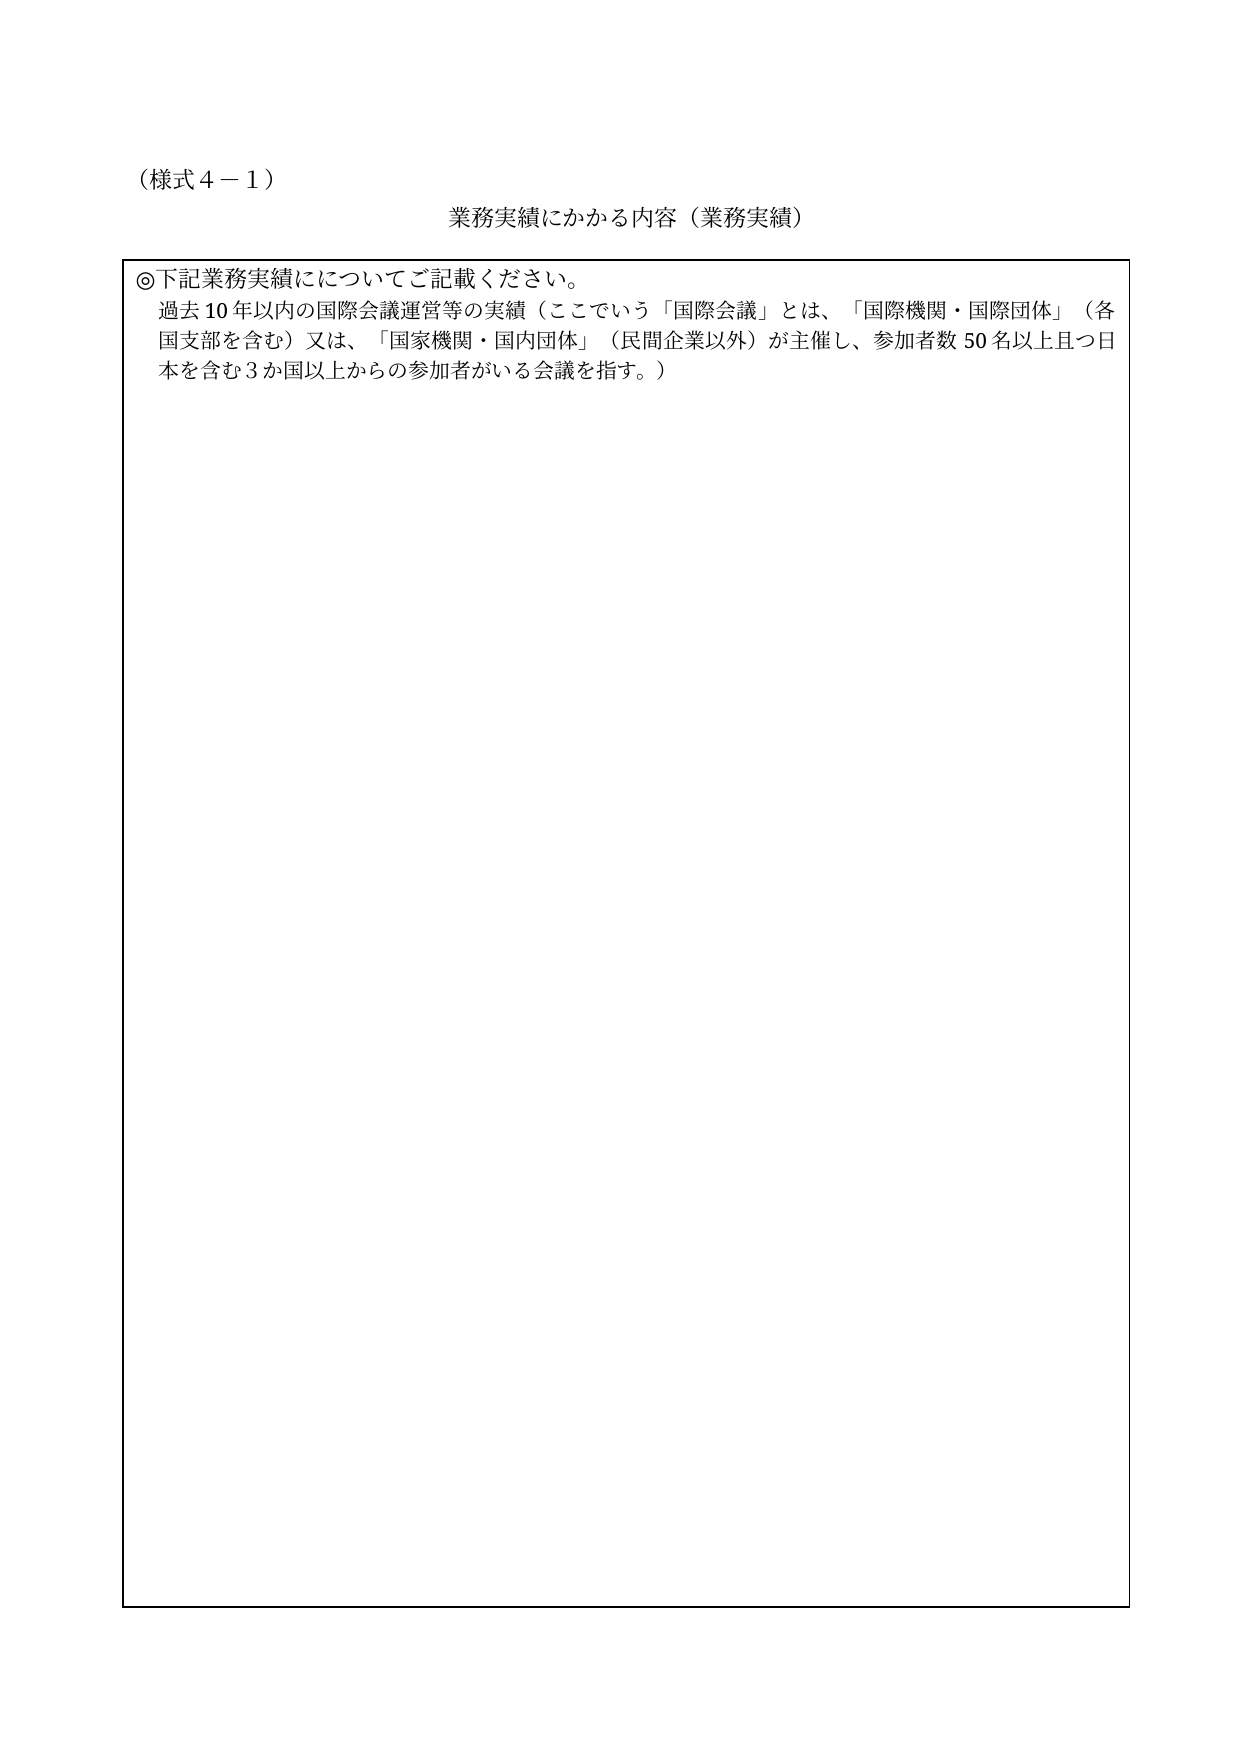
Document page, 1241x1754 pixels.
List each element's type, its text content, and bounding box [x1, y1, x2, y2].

text 業務実績にかかる内容（業務実績） [126, 198, 1136, 235]
text （様式４－１） [126, 160, 1136, 198]
